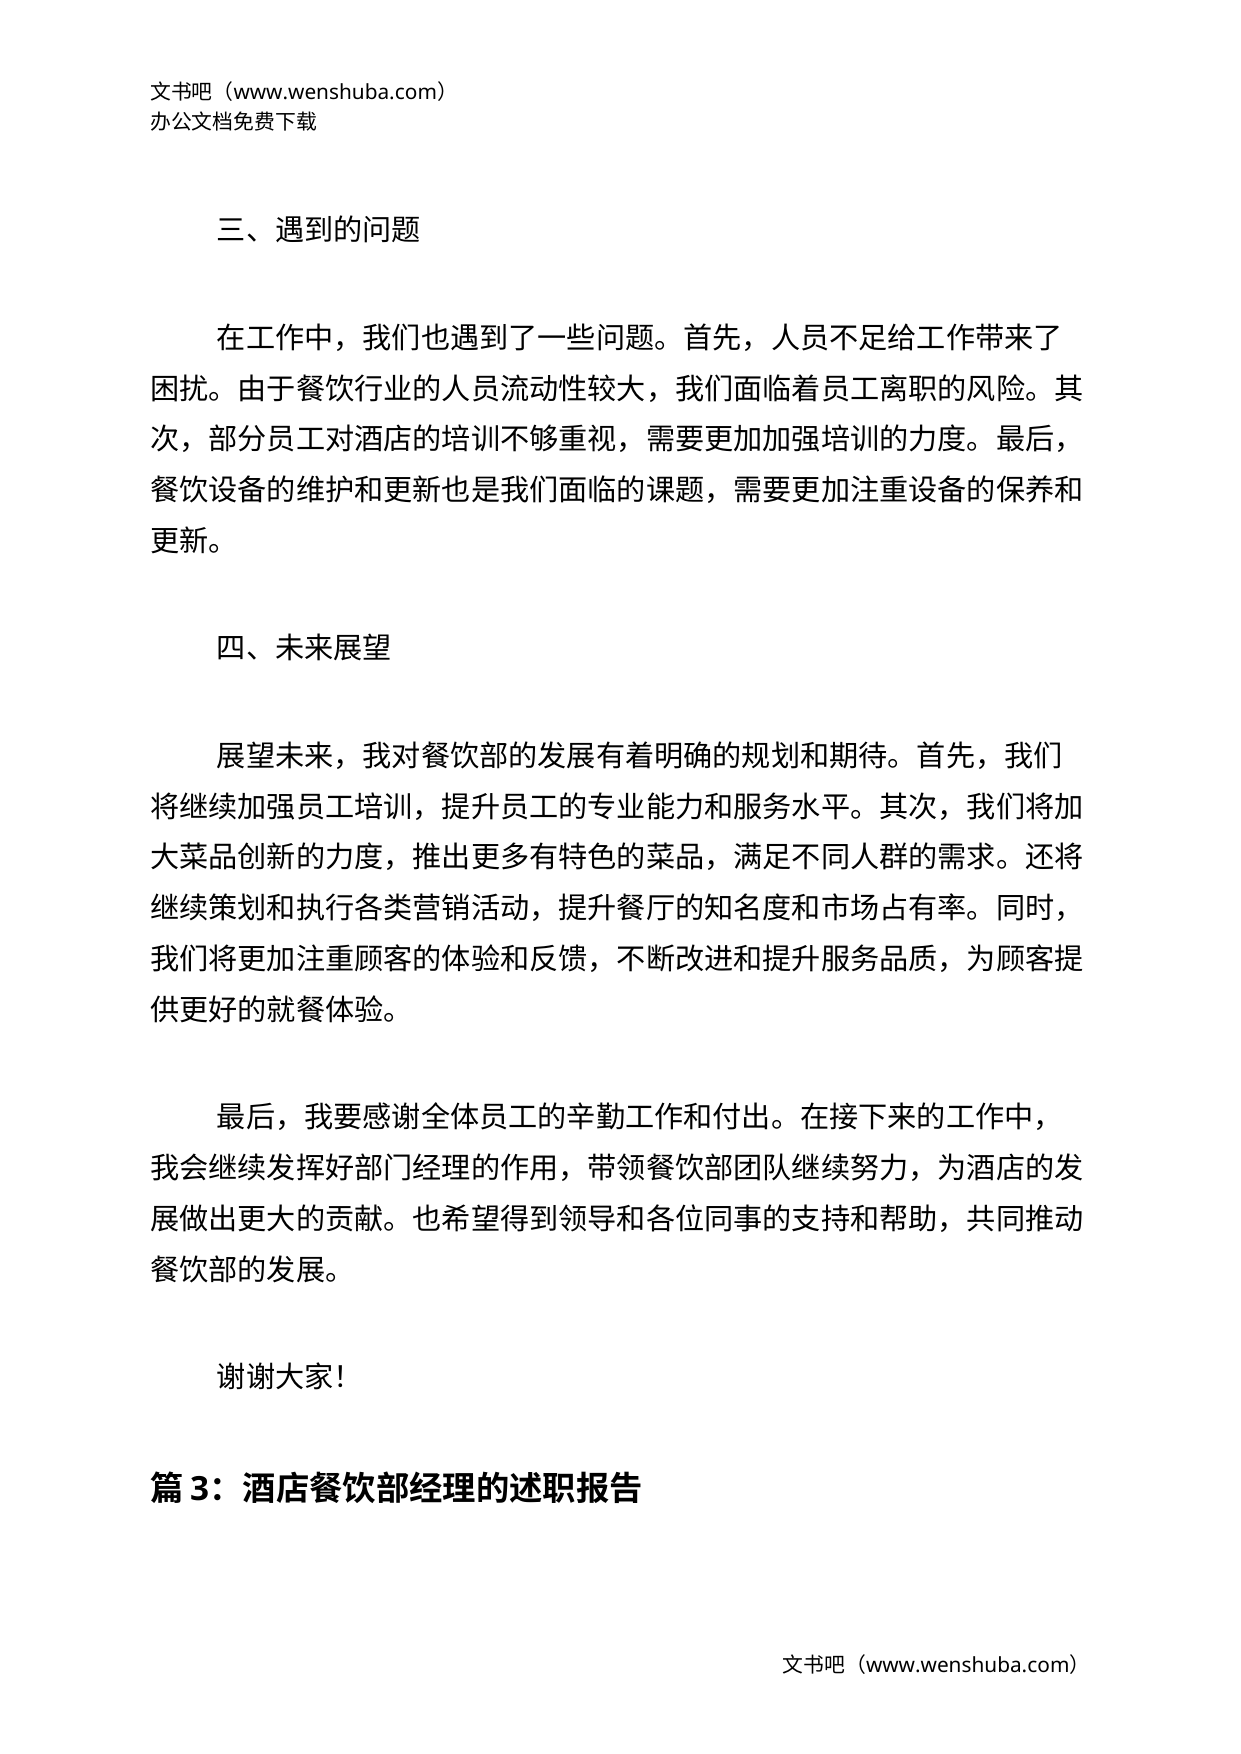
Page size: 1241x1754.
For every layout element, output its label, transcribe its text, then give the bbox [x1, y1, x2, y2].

text 在工作中，我们也遇到了一些问题。首先，人员不足给工作带来了困扰。由于餐饮行业的人员流动性较大，我们面临着员工离职的风险。其次，部分员工对酒店的培训不够重视，需要更加加强培训的力度。最后，餐饮设备的维护和更新也是我们面临的课题，需要更加注重设备的保养和更新。 [150, 314, 1090, 560]
text 三、遇到的问题 [150, 207, 1090, 249]
text 四、未来展望 [150, 625, 1090, 667]
text 最后，我要感谢全体员工的辛勤工作和付出。在接下来的工作中，我会继续发挥好部门经理的作用，带领餐饮部团队继续努力，为酒店的发展做出更大的贡献。也希望得到领导和各位同事的支持和帮助，共同推动餐饮部的发展。 [150, 1094, 1090, 1288]
text 展望未来，我对餐饮部的发展有着明确的规划和期待。首先，我们将继续加强员工培训，提升员工的专业能力和服务水平。其次，我们将加大菜品创新的力度，推出更多有特色的菜品，满足不同人群的需求。还将继续策划和执行各类营销活动，提升餐厅的知名度和市场占有率。同时，我们将更加注重顾客的体验和反馈，不断改进和提升服务品质，为顾客提供更好的就餐体验。 [150, 733, 1090, 1028]
text 篇3：酒店餐饮部经理的述职报告 [150, 1461, 1090, 1510]
text 谢谢大家！ [150, 1354, 1090, 1396]
